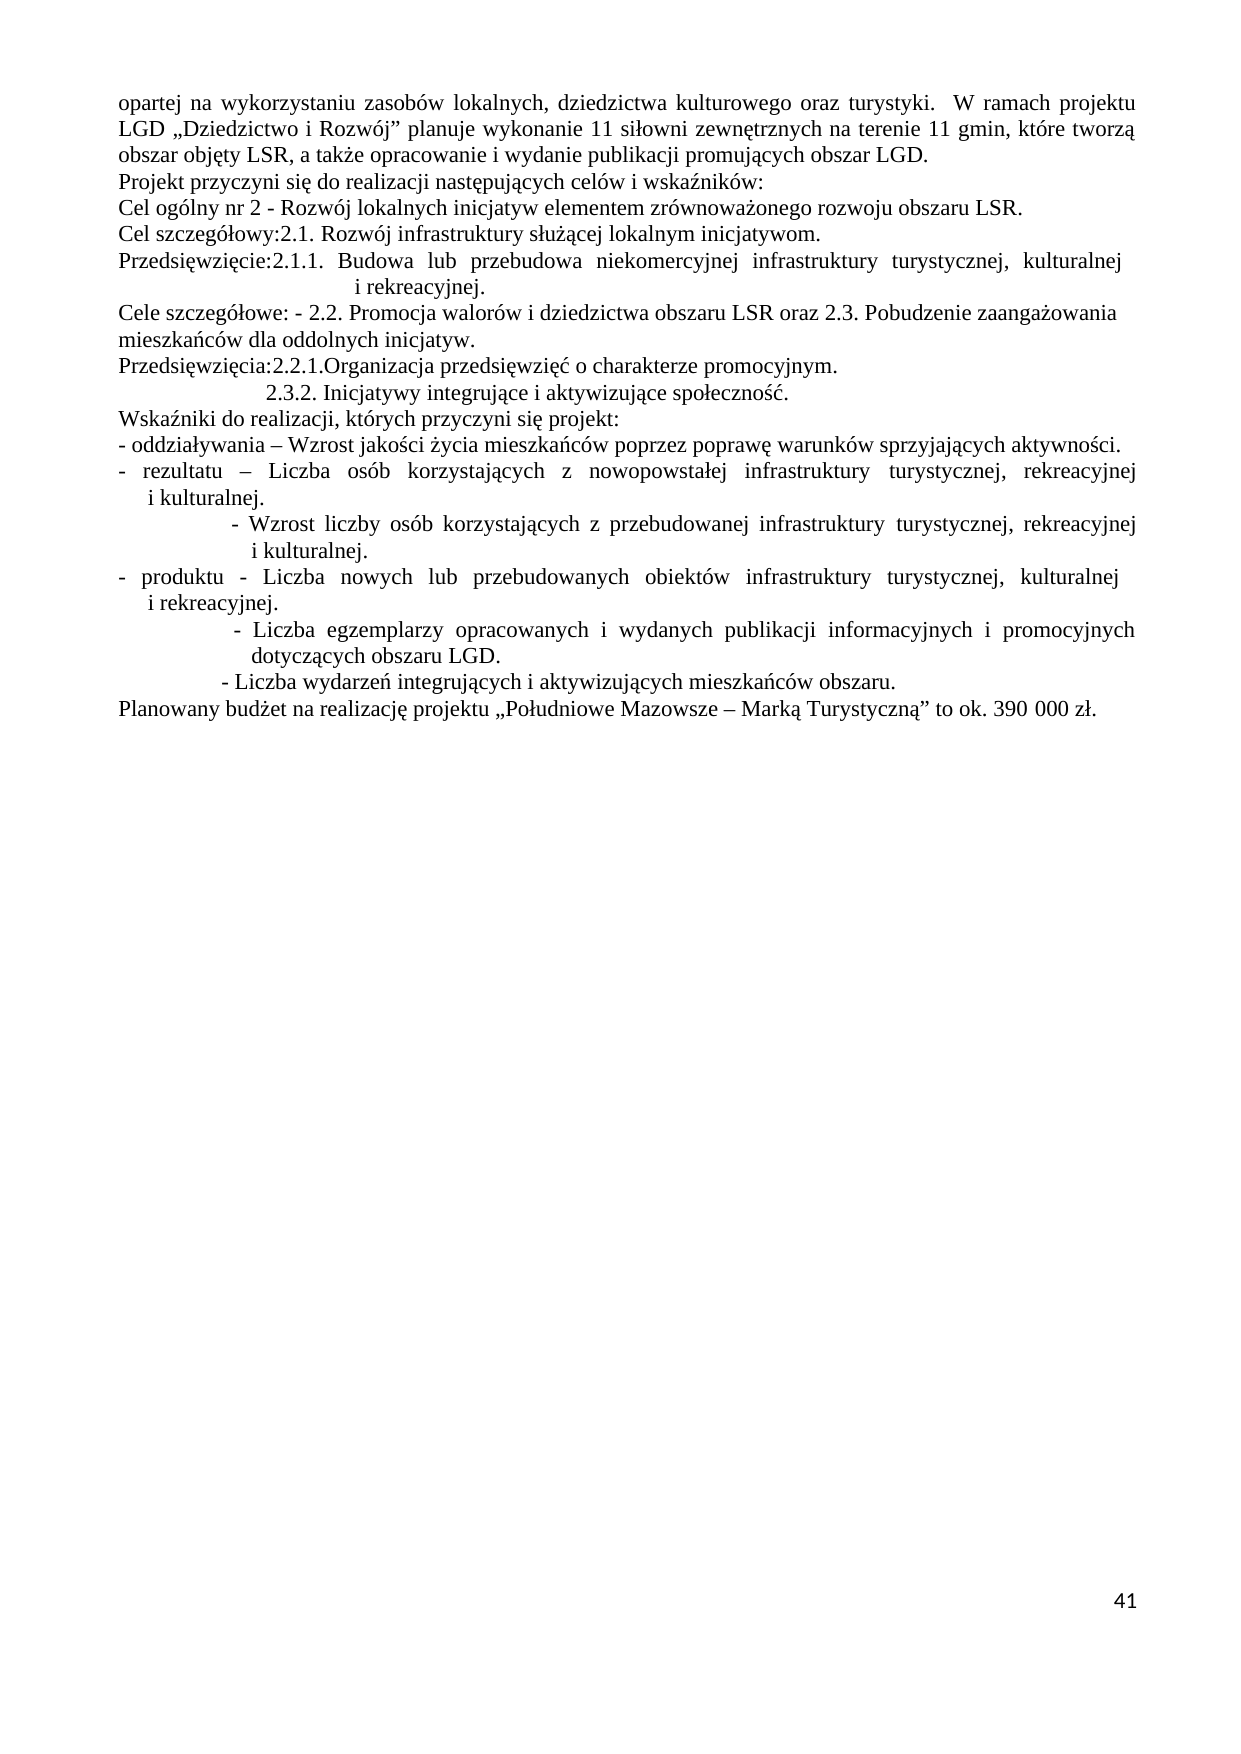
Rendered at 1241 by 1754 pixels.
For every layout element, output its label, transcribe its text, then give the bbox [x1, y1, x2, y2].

text Przedsięwzięcie:2.1.1. Budowa lub przebudowa niekomercyjnej infrastruktury turystycznej, kulturalnej i rekreacyjnej. [118, 247, 1137, 299]
text - produktu - Liczba nowych lub przebudowanych obiektów infrastruktury turystycznej, kulturalnej i rekreacyjnej. [118, 563, 1137, 616]
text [118, 89, 1137, 168]
text Cele szczegółowe: - 2.2. Promocja walorów i dziedzictwa obszaru LSR oraz 2.3. Pobudzenie zaangażowania mieszkańców dla oddolnych inicjatyw. Przedsięwzięcia:2.2.1.Organizacja przedsięwzięć o charakterze promocyjnym. [118, 299, 1137, 378]
text - Liczba wydarzeń integrujących i aktywizujących mieszkańców obszaru. [118, 668, 1137, 695]
text - Wzrost liczby osób korzystających z przebudowanej infrastruktury turystycznej, rekreacyjnej i kulturalnej. [222, 510, 1137, 563]
text Wskaźniki do realizacji, których przyczyni się projekt: [118, 405, 1137, 431]
text - Liczba egzemplarzy opracowanych i wydanych publikacji informacyjnych i promocyjnych dotyczących obszaru LGD. [222, 616, 1137, 668]
text 2.3.2. Inicjatywy integrujące i aktywizujące społeczność. [192, 378, 1137, 405]
text Projekt przyczyni się do realizacji następujących celów i wskaźników: [118, 168, 1137, 194]
text Cel szczegółowy:2.1. Rozwój infrastruktury służącej lokalnym inicjatywom. [118, 220, 1137, 247]
text Cel ogólny nr 2 - Rozwój lokalnych inicjatyw elementem zrównoważonego rozwoju obszaru LSR. [118, 194, 1137, 220]
text - oddziaływania – Wzrost jakości życia mieszkańców poprzez poprawę warunków sprzyjających aktywności. [118, 431, 1137, 458]
text Planowany budżet na realizację projektu „Południowe Mazowsze – Marką Turystyczną” to ok. 390 000 zł. [118, 695, 1137, 721]
text - rezultatu – Liczba osób korzystających z nowopowstałej infrastruktury turystycznej, rekreacyjnej i kulturalnej. [118, 458, 1137, 510]
